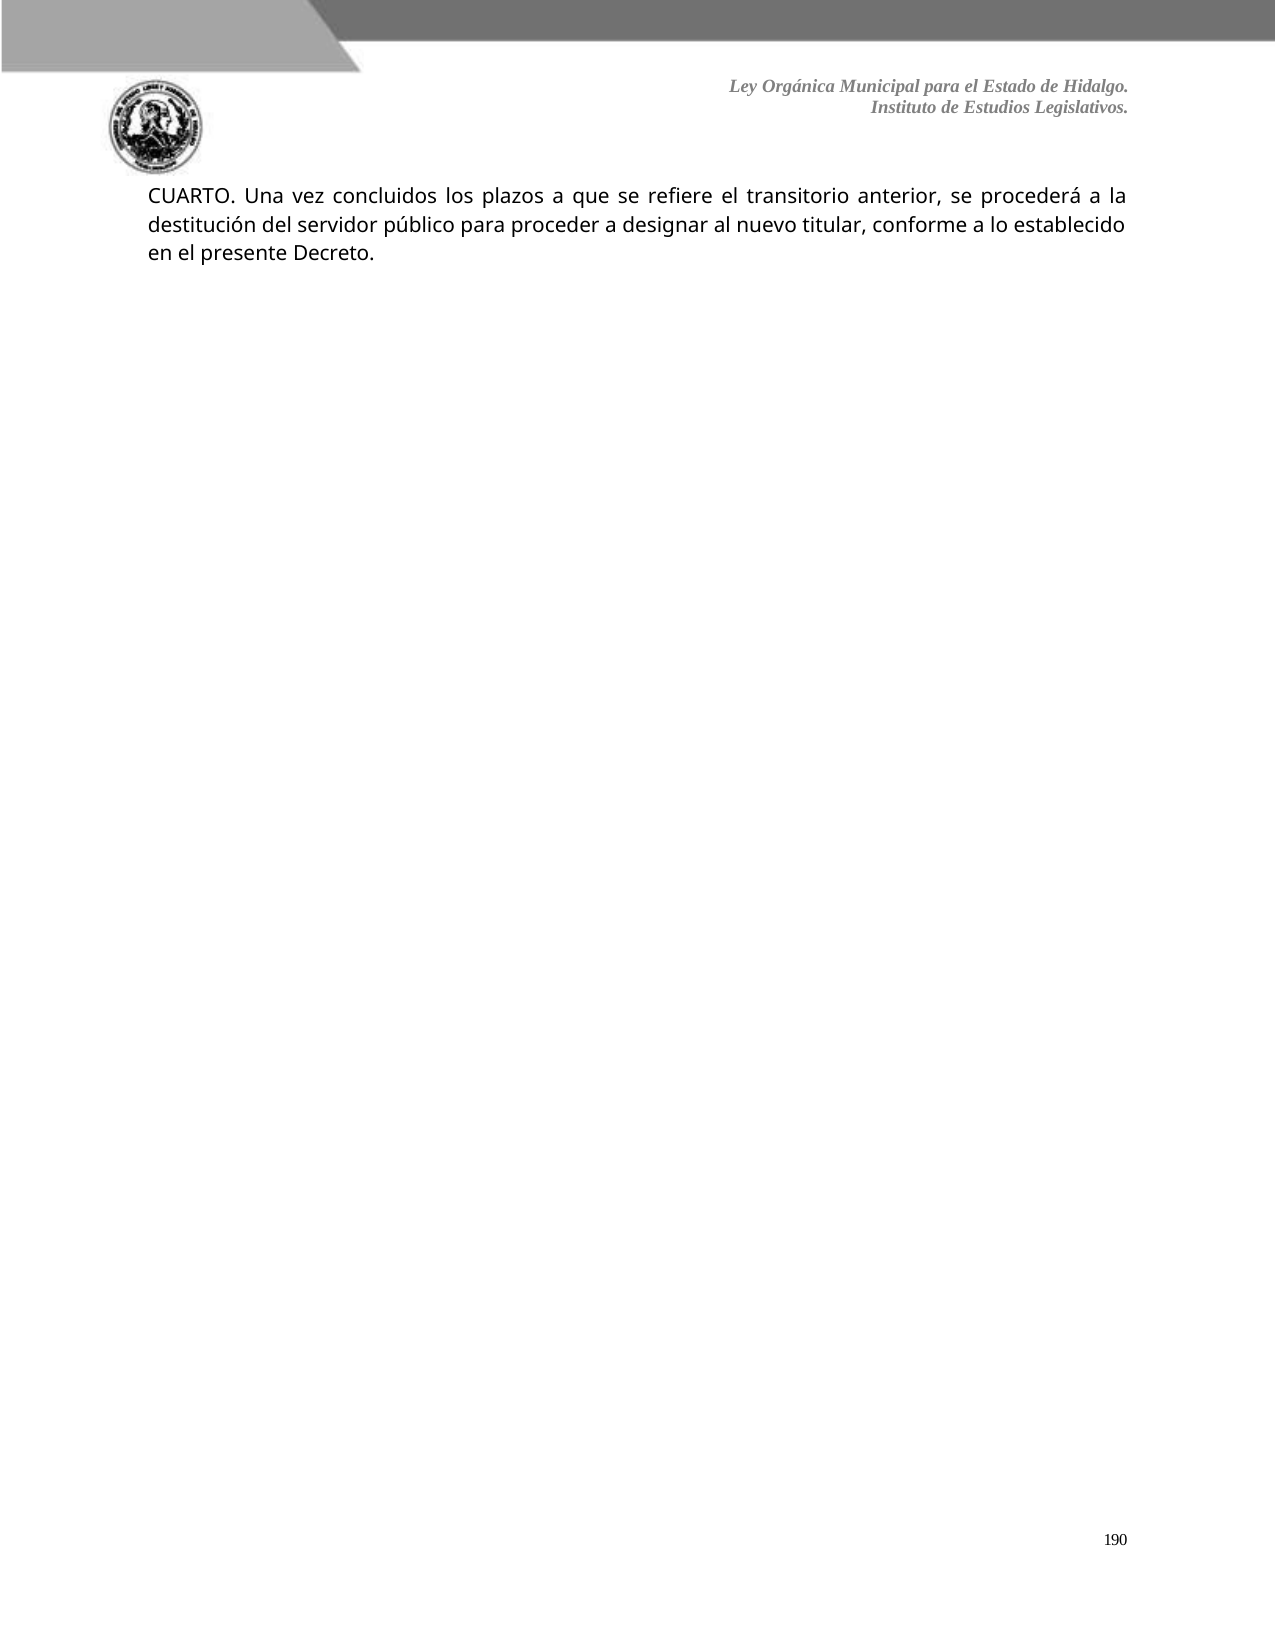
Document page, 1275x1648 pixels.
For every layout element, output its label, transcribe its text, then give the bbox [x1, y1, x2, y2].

text CUARTO. Una vez concluidos los plazos a que se refiere el transitorio anterior, se procederá a la destitución del servidor público para proceder a designar al nuevo titular, conforme a lo establecido en el presente Decreto. [148, 181, 1127, 267]
picture [1, 0, 1275, 176]
